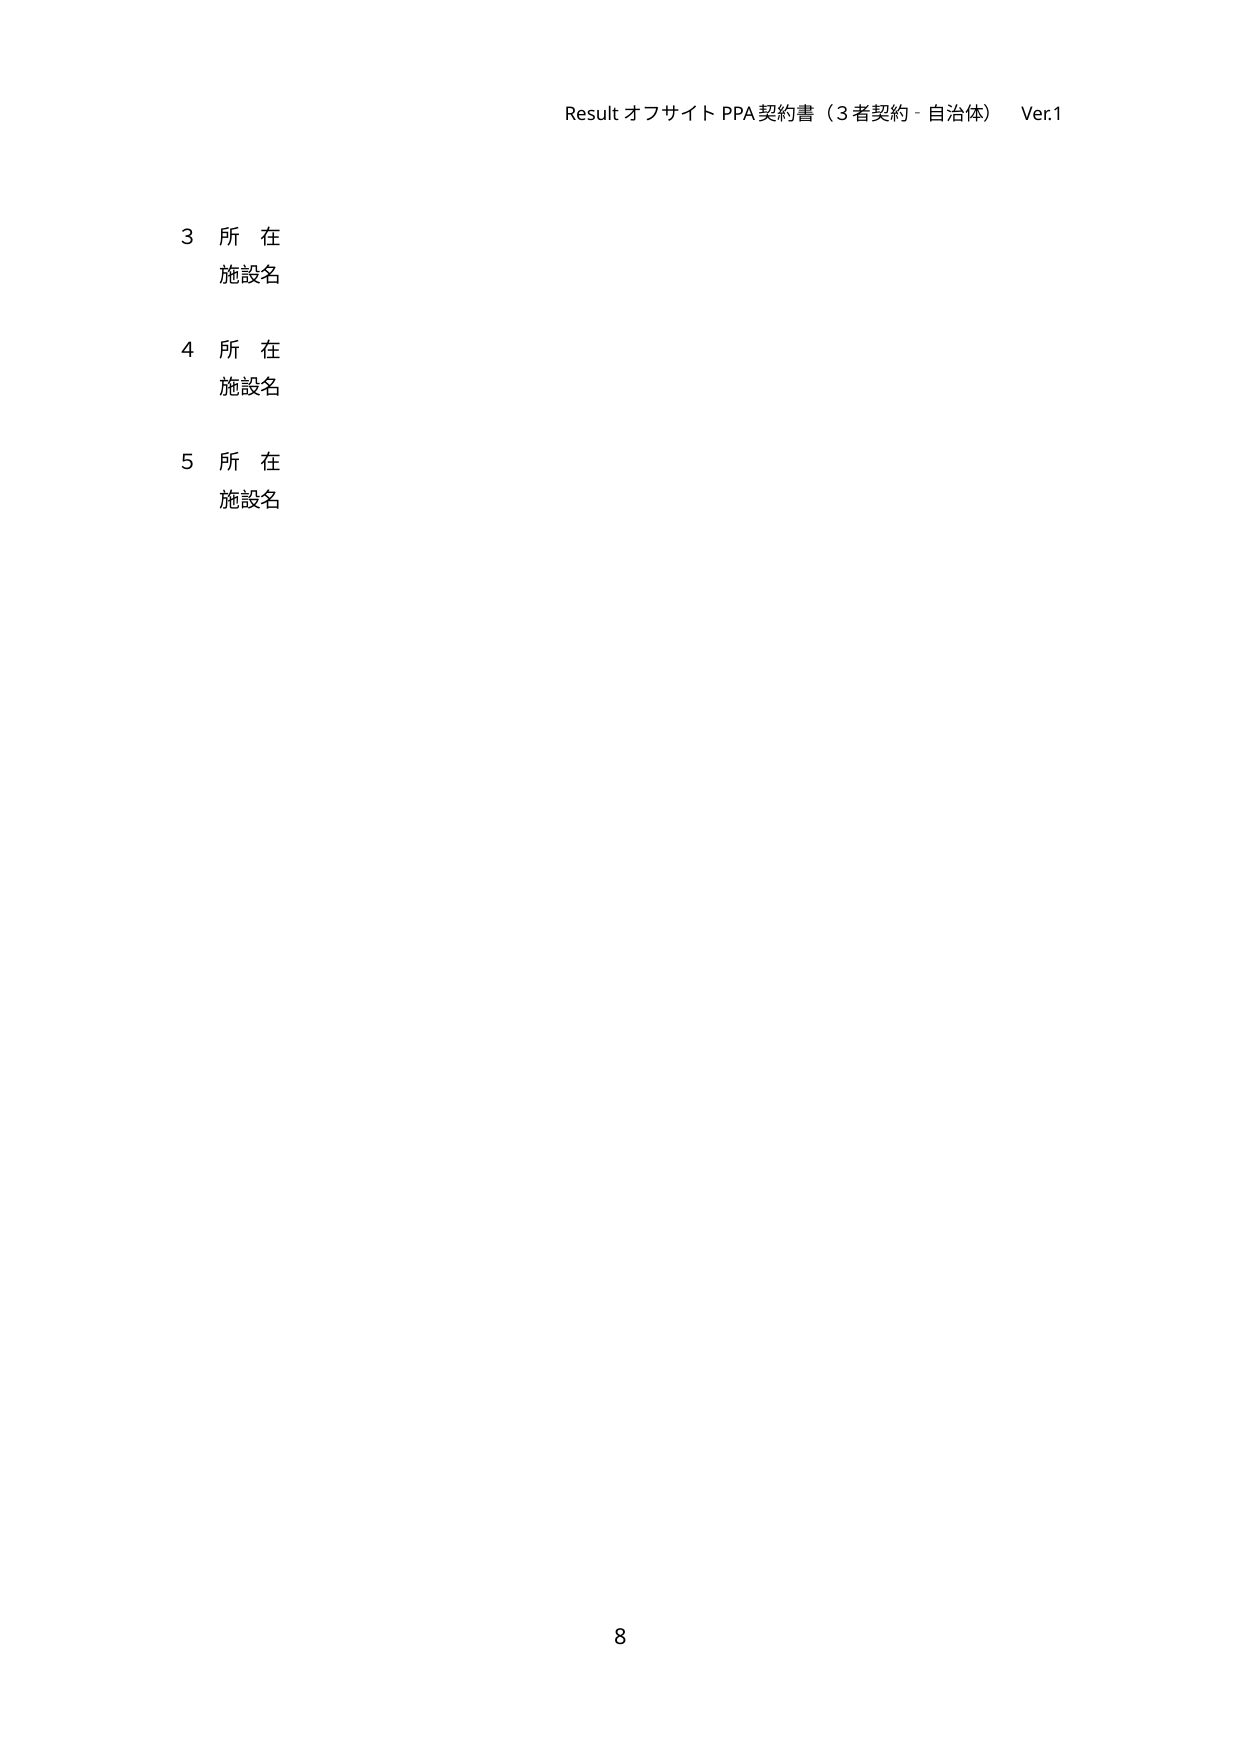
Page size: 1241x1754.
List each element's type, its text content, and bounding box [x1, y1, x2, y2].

text 施設名 [177, 254, 1063, 292]
text ４ 所 在 [177, 329, 1063, 367]
text 施設名 [177, 367, 1063, 404]
text ５ 所 在 [177, 442, 1063, 479]
text 施設名 [177, 479, 1063, 517]
text ３ 所 在 [177, 217, 1063, 254]
